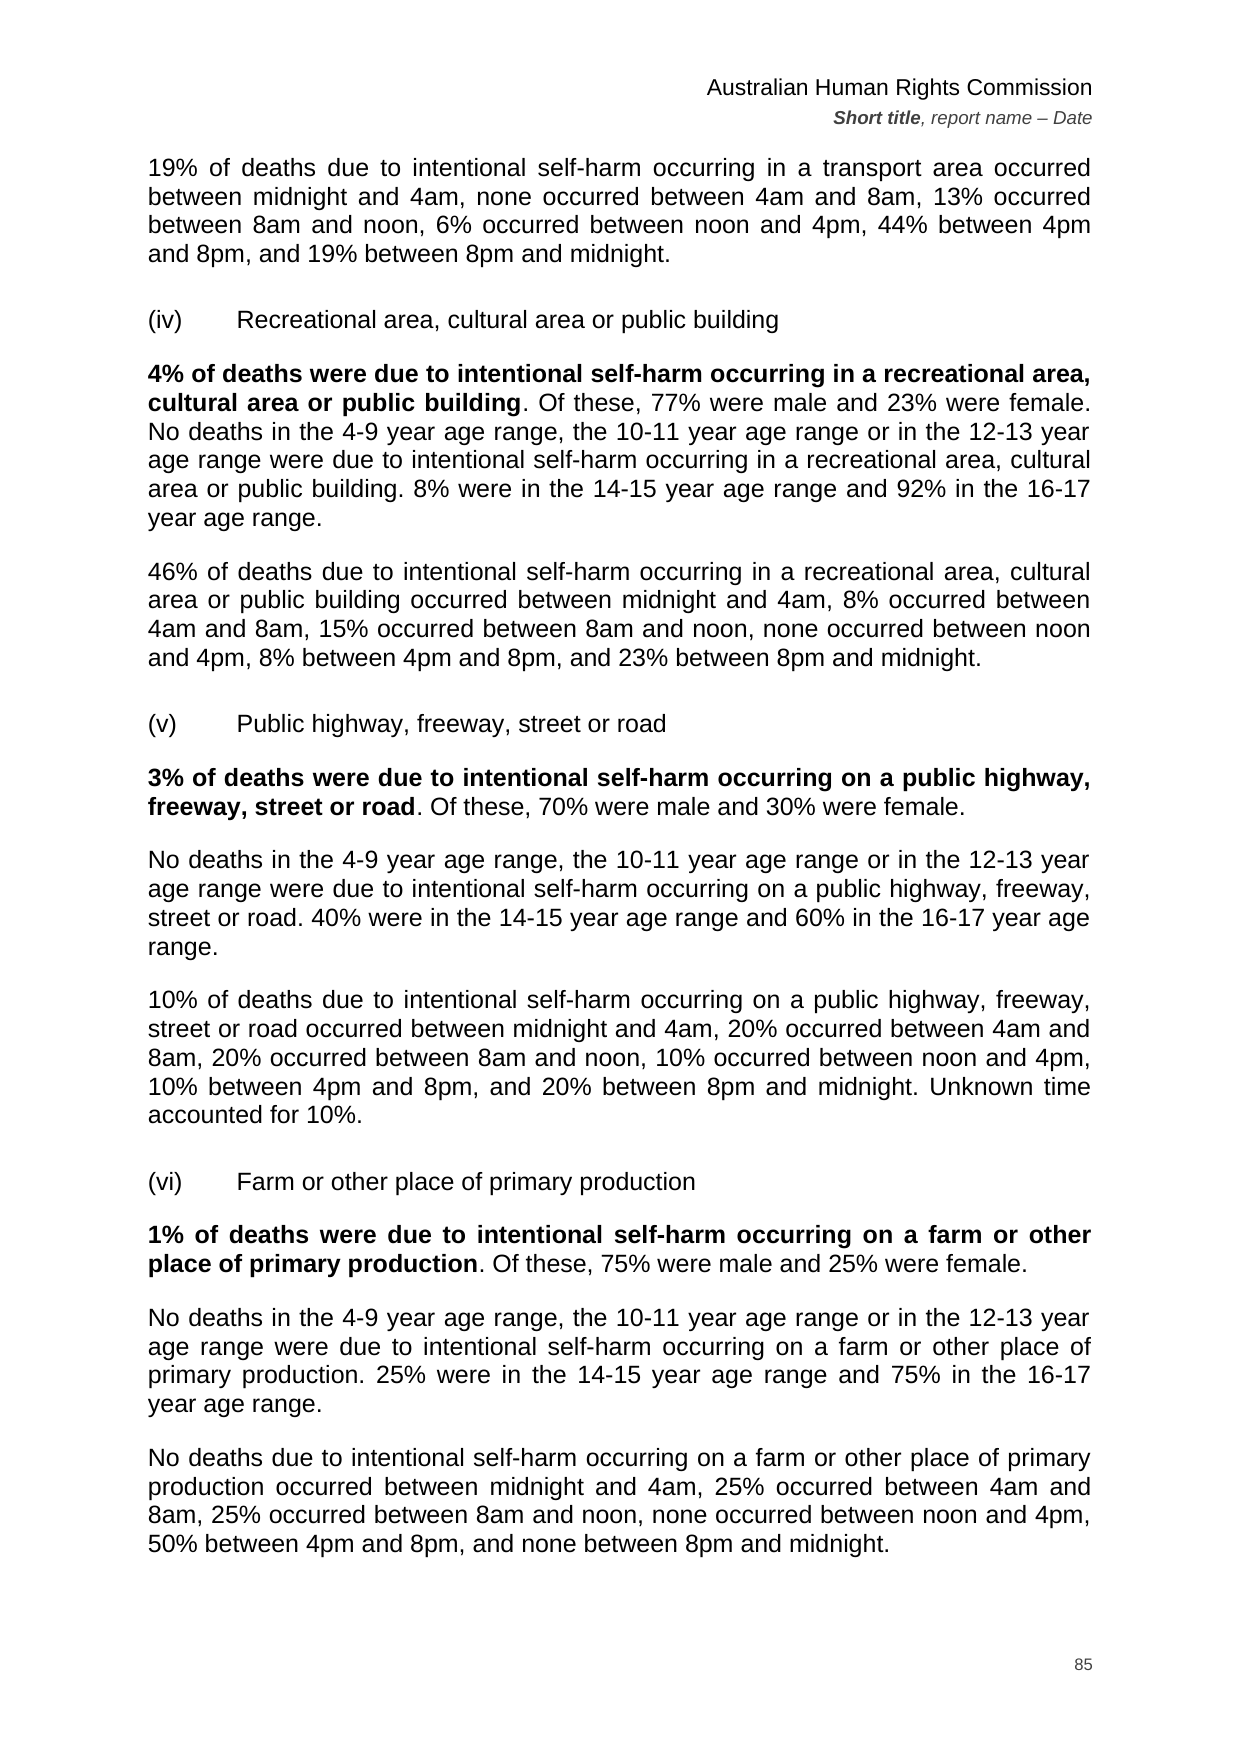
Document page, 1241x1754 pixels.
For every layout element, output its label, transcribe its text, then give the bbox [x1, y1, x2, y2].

subtitle Public highway, freeway, street or road [148, 709, 1092, 738]
text 46% of deaths due to intentional self-harm occurring in a recreational area, cultural area or public building occurred between midnight and 4am, 8% occurred between 4am and 8am, 15% occurred between 8am and noon, none occurred between noon and 4pm, 8% between 4pm and 8pm, and 23% between 8pm and midnight. [148, 557, 1092, 672]
text No deaths in the 4-9 year age range, the 10-11 year age range or in the 12-13 year age range were due to intentional self-harm occurring on a public highway, freeway, street or road. 40% were in the 14-15 year age range and 60% in the 16-17 year age range. [148, 846, 1092, 961]
subtitle Farm or other place of primary production [148, 1167, 1092, 1196]
subtitle Recreational area, cultural area or public building [148, 306, 1092, 334]
text 1% of deaths were due to intentional self-harm occurring on a farm or other place of primary production. Of these, 75% were male and 25% were female. [148, 1221, 1092, 1278]
text 10% of deaths due to intentional self-harm occurring on a public highway, freeway, street or road occurred between midnight and 4am, 20% occurred between 4am and 8am, 20% occurred between 8am and noon, 10% occurred between noon and 4pm, 10% between 4pm and 8pm, and 20% between 8pm and midnight. Unknown time accounted for 10%. [148, 986, 1092, 1129]
text 4% of deaths were due to intentional self-harm occurring in a recreational area, cultural area or public building. Of these, 77% were male and 23% were female. No deaths in the 4-9 year age range, the 10-11 year age range or in the 12-13 year age range were due to intentional self-harm occurring in a recreational area, cultural area or public building. 8% were in the 14-15 year age range and 92% in the 16-17 year age range. [148, 359, 1092, 532]
text 3% of deaths were due to intentional self-harm occurring on a public highway, freeway, street or road. Of these, 70% were male and 30% were female. [148, 763, 1092, 821]
text No deaths in the 4-9 year age range, the 10-11 year age range or in the 12-13 year age range were due to intentional self-harm occurring on a farm or other place of primary production. 25% were in the 14-15 year age range and 75% in the 16-17 year age range. [148, 1303, 1092, 1418]
text 19% of deaths due to intentional self-harm occurring in a transport area occurred between midnight and 4am, none occurred between 4am and 8am, 13% occurred between 8am and noon, 6% occurred between noon and 4pm, 44% between 4pm and 8pm, and 19% between 8pm and midnight. [148, 153, 1092, 268]
text No deaths due to intentional self-harm occurring on a farm or other place of primary production occurred between midnight and 4am, 25% occurred between 4am and 8am, 25% occurred between 8am and noon, none occurred between noon and 4pm, 50% between 4pm and 8pm, and none between 8pm and midnight. [148, 1443, 1092, 1558]
